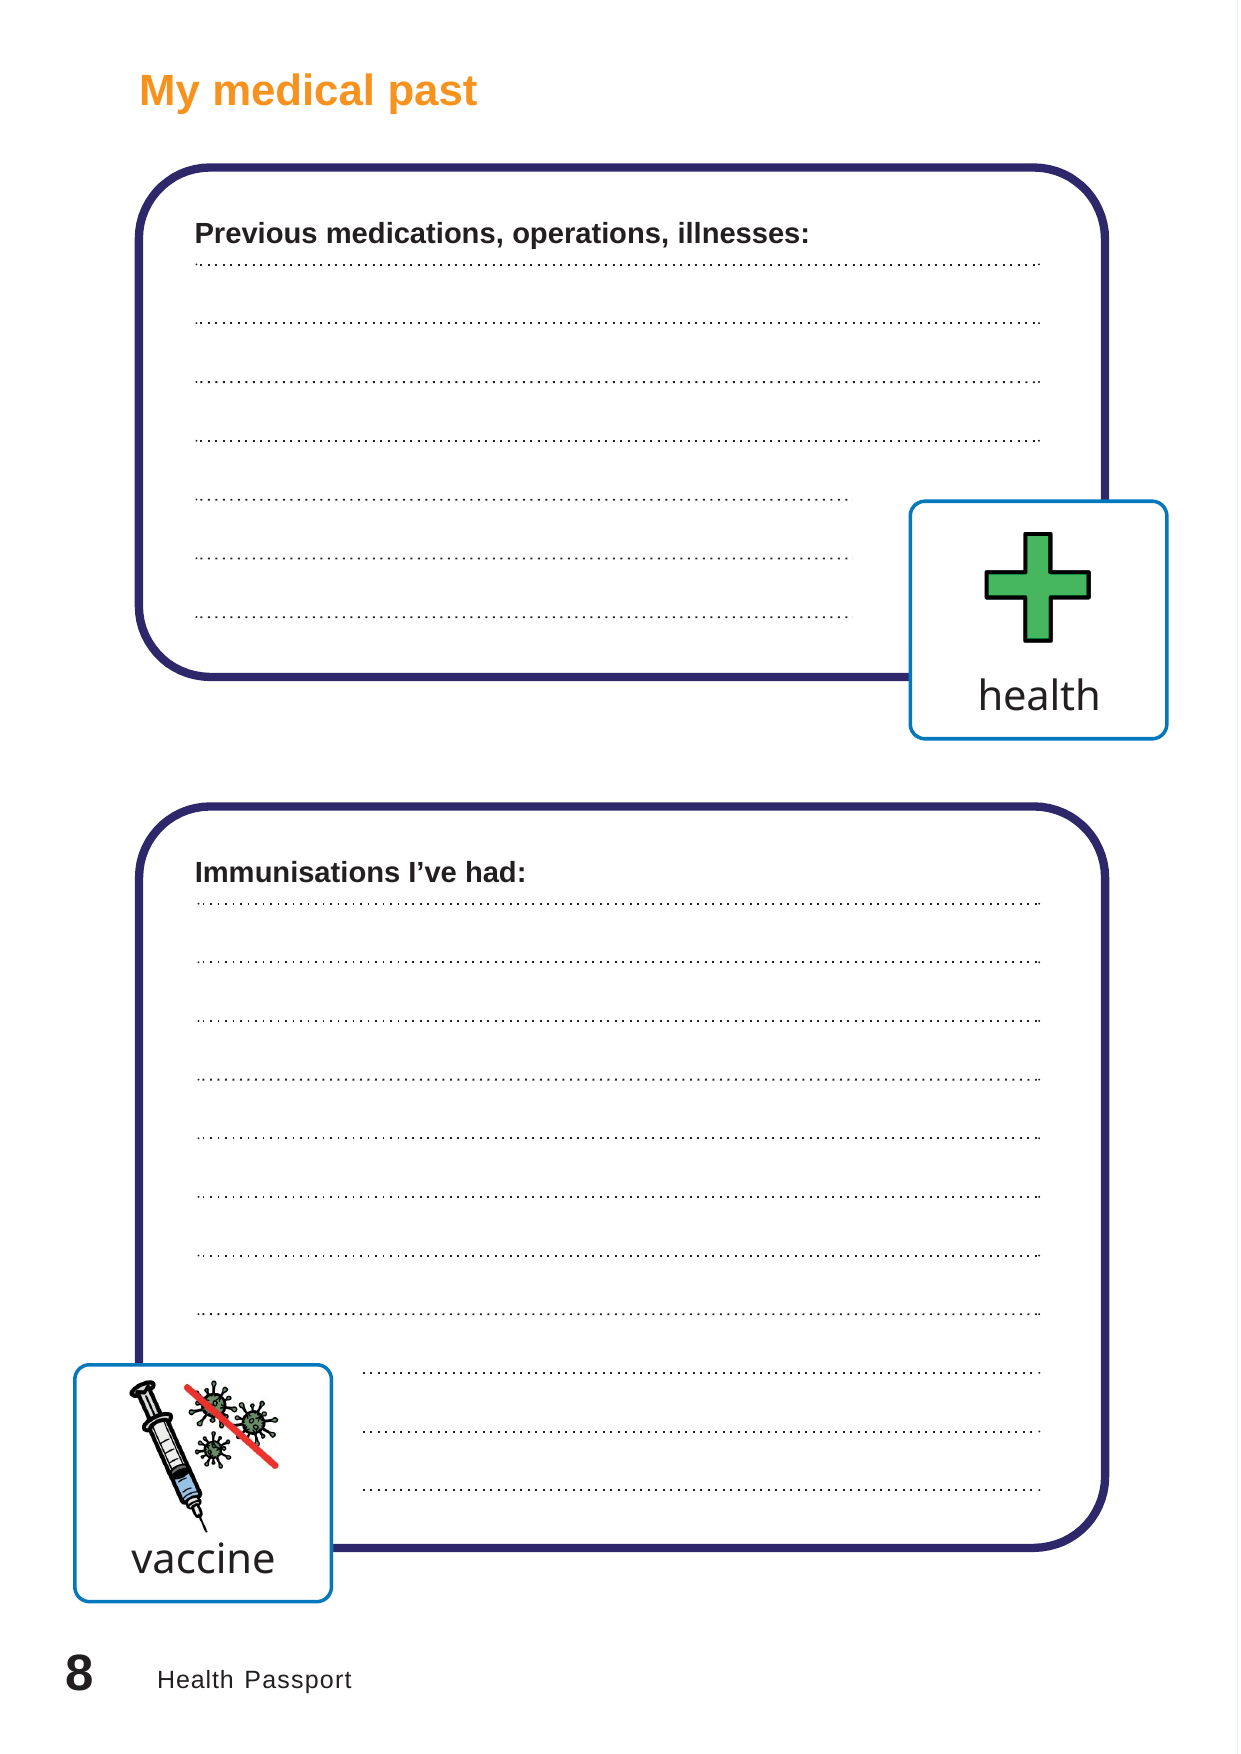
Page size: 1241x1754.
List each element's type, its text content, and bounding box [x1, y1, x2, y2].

text 8 Health Passport [65, 837, 1192, 1701]
picture [127, 1378, 281, 1533]
subtitle My medical past [139, 64, 1192, 114]
picture [983, 514, 1094, 670]
